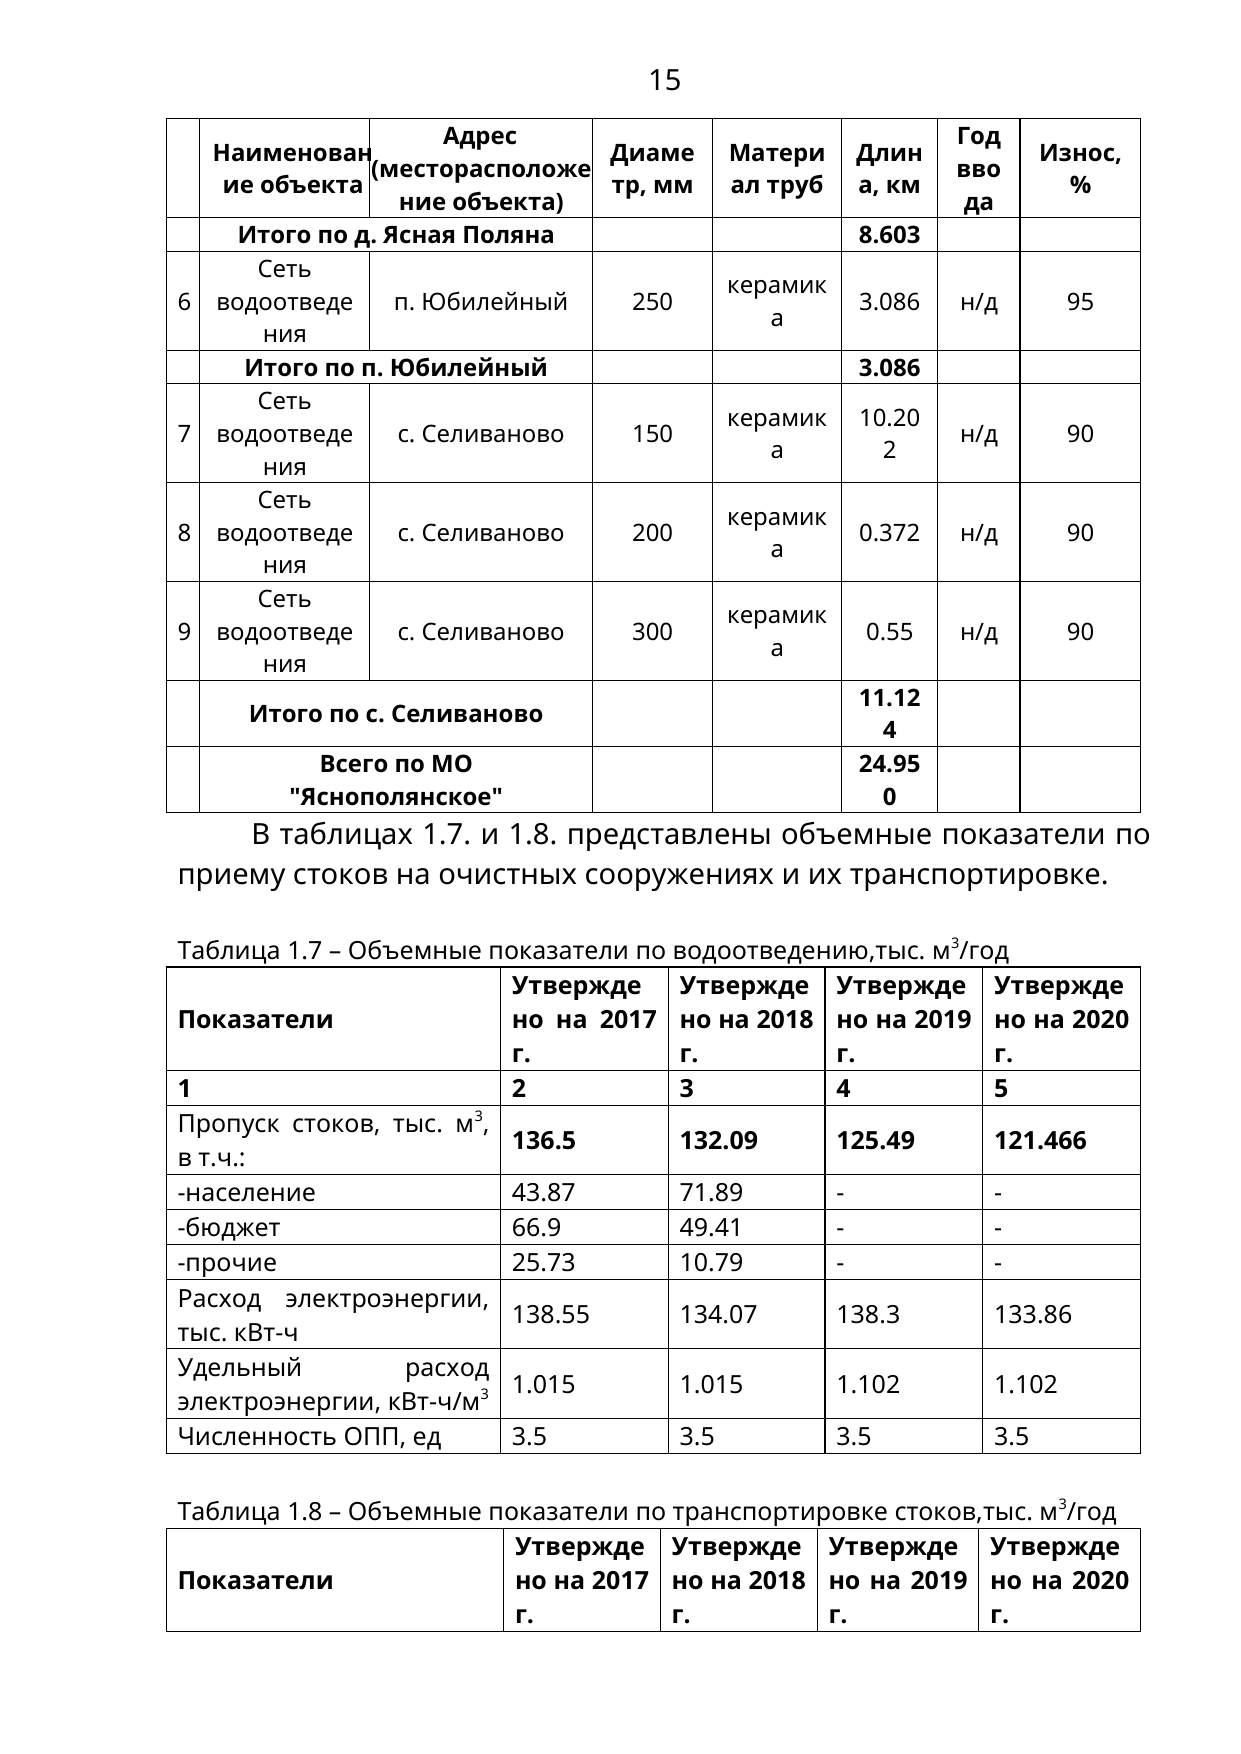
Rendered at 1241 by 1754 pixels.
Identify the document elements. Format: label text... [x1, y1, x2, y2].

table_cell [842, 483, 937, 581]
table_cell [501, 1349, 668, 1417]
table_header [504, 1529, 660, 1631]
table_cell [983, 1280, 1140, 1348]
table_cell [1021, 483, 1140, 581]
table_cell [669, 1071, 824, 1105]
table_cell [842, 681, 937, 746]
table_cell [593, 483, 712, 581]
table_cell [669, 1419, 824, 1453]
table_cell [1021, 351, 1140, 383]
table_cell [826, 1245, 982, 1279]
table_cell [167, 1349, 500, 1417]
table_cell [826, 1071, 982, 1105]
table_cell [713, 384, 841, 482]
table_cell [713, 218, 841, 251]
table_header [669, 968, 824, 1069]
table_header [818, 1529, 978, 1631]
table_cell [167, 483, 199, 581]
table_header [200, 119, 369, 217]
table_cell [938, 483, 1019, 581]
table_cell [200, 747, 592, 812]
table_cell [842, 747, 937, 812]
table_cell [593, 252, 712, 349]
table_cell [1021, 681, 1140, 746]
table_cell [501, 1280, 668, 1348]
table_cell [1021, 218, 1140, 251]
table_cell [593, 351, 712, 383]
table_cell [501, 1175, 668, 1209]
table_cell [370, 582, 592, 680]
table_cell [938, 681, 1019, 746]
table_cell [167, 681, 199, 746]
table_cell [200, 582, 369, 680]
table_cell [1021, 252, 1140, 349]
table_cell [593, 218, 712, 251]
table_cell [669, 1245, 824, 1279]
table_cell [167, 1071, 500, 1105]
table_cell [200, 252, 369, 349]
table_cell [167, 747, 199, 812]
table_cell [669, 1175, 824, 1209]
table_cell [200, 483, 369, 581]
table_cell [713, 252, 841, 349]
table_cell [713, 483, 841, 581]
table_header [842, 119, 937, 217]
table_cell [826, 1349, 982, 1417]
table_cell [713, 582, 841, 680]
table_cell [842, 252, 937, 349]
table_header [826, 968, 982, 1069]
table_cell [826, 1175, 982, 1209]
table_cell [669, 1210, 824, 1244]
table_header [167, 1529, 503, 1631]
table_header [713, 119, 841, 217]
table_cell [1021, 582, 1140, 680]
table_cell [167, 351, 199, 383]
text Таблица 1.8 – Объемные показатели по транспортировке стоков,тыс. м3/год [177, 1493, 1152, 1527]
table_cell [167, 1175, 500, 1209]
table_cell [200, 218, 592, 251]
text В таблицах 1.7. и 1.8. представлены объемные показатели по приему стоков на очистных сооружениях и их транспортировке. [177, 813, 1152, 893]
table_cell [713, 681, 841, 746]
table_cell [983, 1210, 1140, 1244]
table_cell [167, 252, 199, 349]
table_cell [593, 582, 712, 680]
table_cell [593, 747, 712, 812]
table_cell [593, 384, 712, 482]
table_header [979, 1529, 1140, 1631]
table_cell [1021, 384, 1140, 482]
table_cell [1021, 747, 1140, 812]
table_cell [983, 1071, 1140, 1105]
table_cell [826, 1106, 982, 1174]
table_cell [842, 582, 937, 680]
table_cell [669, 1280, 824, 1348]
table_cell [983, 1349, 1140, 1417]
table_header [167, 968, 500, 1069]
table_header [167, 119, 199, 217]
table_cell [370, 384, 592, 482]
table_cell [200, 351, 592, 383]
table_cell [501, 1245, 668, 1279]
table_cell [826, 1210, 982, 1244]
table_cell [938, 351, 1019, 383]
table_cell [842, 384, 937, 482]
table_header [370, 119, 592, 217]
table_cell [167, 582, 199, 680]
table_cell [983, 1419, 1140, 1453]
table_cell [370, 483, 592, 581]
text Таблица 1.7 – Объемные показатели по водоотведению,тыс. м3/год [177, 932, 1152, 966]
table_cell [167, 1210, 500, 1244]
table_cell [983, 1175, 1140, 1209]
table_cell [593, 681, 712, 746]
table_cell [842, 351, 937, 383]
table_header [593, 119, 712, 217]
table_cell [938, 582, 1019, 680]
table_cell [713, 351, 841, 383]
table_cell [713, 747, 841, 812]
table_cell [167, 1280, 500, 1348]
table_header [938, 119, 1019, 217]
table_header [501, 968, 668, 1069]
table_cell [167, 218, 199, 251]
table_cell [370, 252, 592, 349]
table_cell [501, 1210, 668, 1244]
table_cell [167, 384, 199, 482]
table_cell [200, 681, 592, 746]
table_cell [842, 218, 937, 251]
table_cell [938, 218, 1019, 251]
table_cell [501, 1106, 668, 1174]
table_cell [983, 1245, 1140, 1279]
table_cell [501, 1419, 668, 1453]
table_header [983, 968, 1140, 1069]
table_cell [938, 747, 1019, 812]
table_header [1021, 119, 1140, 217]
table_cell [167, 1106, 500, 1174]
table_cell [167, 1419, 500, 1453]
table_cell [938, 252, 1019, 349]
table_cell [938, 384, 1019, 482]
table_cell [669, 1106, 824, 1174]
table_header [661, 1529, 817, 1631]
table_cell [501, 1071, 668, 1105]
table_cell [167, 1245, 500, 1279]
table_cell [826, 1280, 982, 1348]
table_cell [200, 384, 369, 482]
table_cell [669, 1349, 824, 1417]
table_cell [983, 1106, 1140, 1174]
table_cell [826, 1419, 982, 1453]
